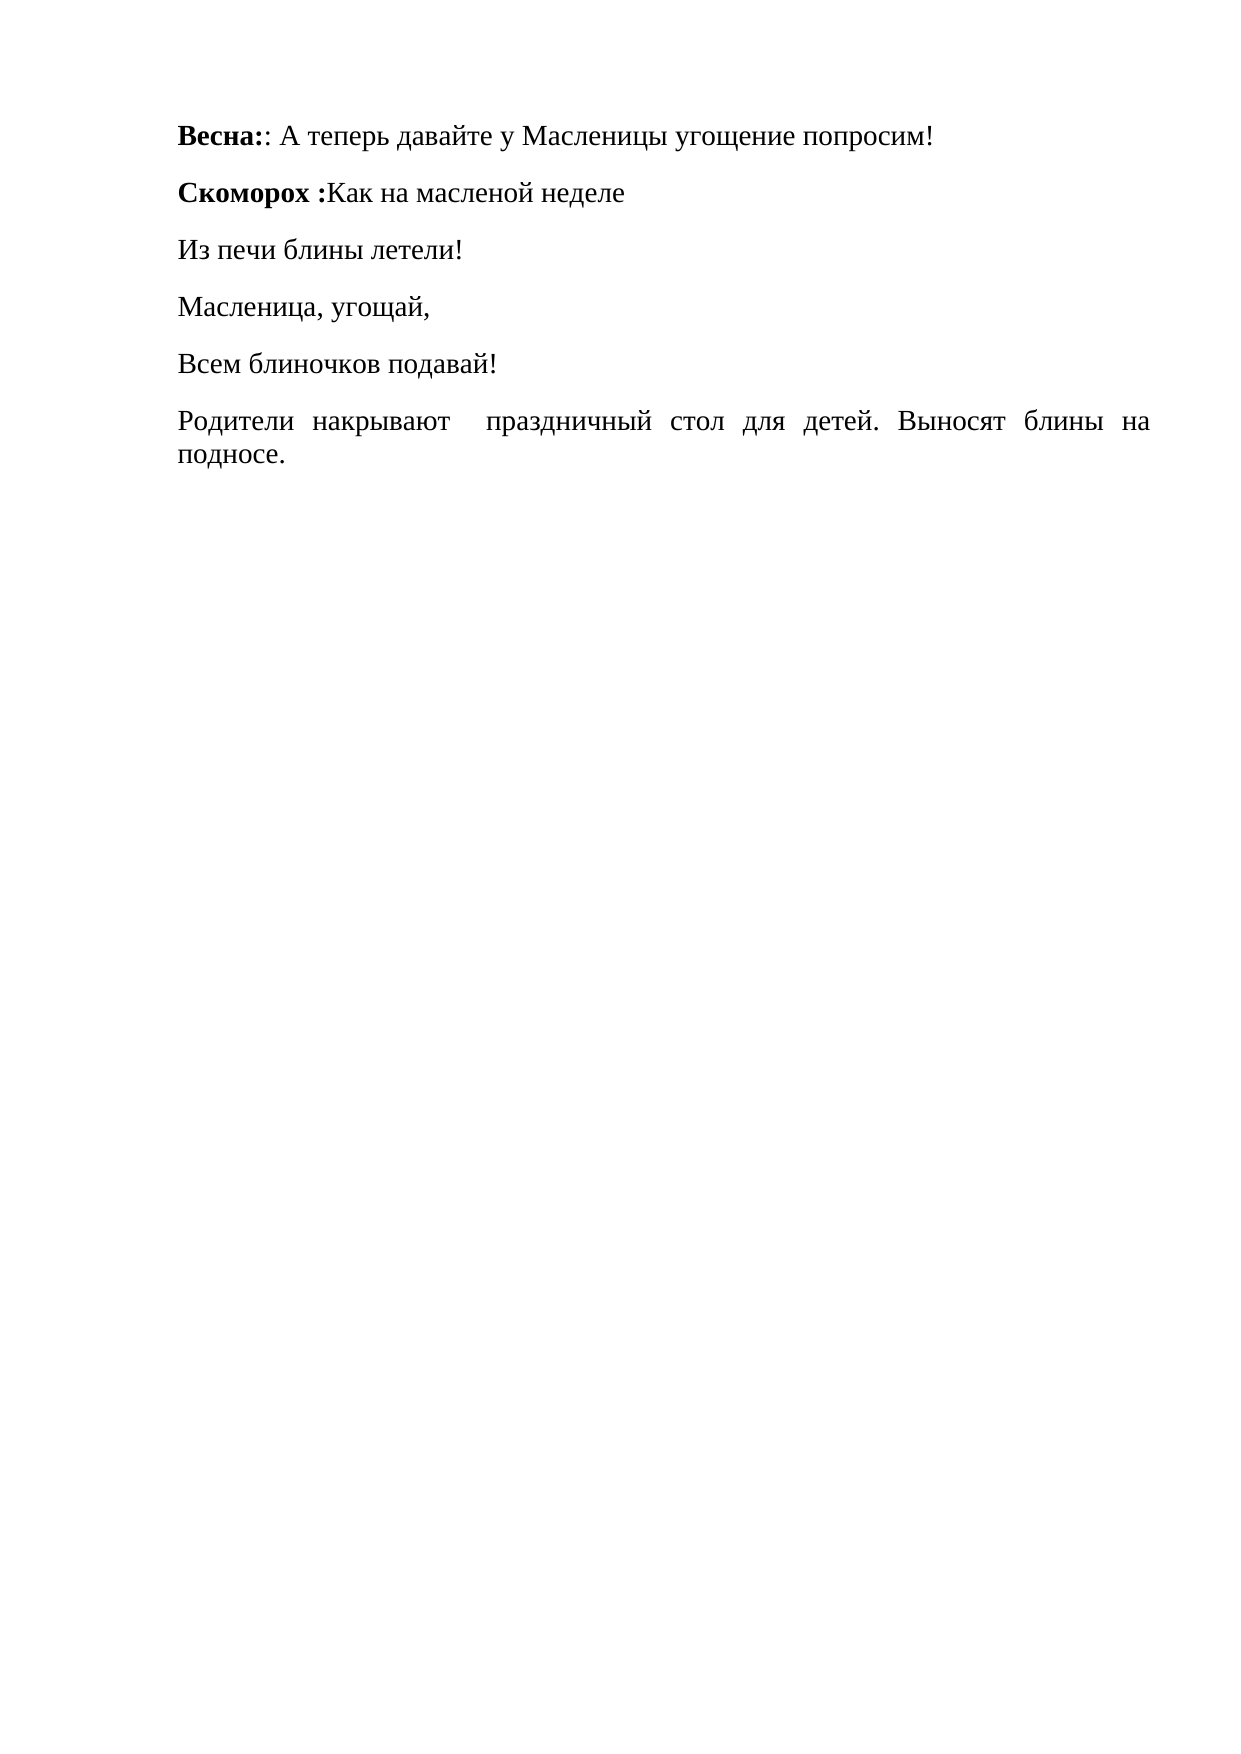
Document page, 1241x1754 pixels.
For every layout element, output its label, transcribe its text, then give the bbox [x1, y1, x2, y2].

text Весна:: А теперь давайте у Масленицы угощение попросим! [177, 118, 1152, 152]
text Скоморох :Как на масленой неделе [177, 175, 1152, 209]
text Из печи блины летели! [177, 232, 1152, 266]
text Родители накрывают праздничный стол для детей. Выносят блины на подносе. [177, 403, 1152, 470]
text Всем блиночков подавай! [177, 346, 1152, 379]
text Масленица, угощай, [177, 289, 1152, 323]
